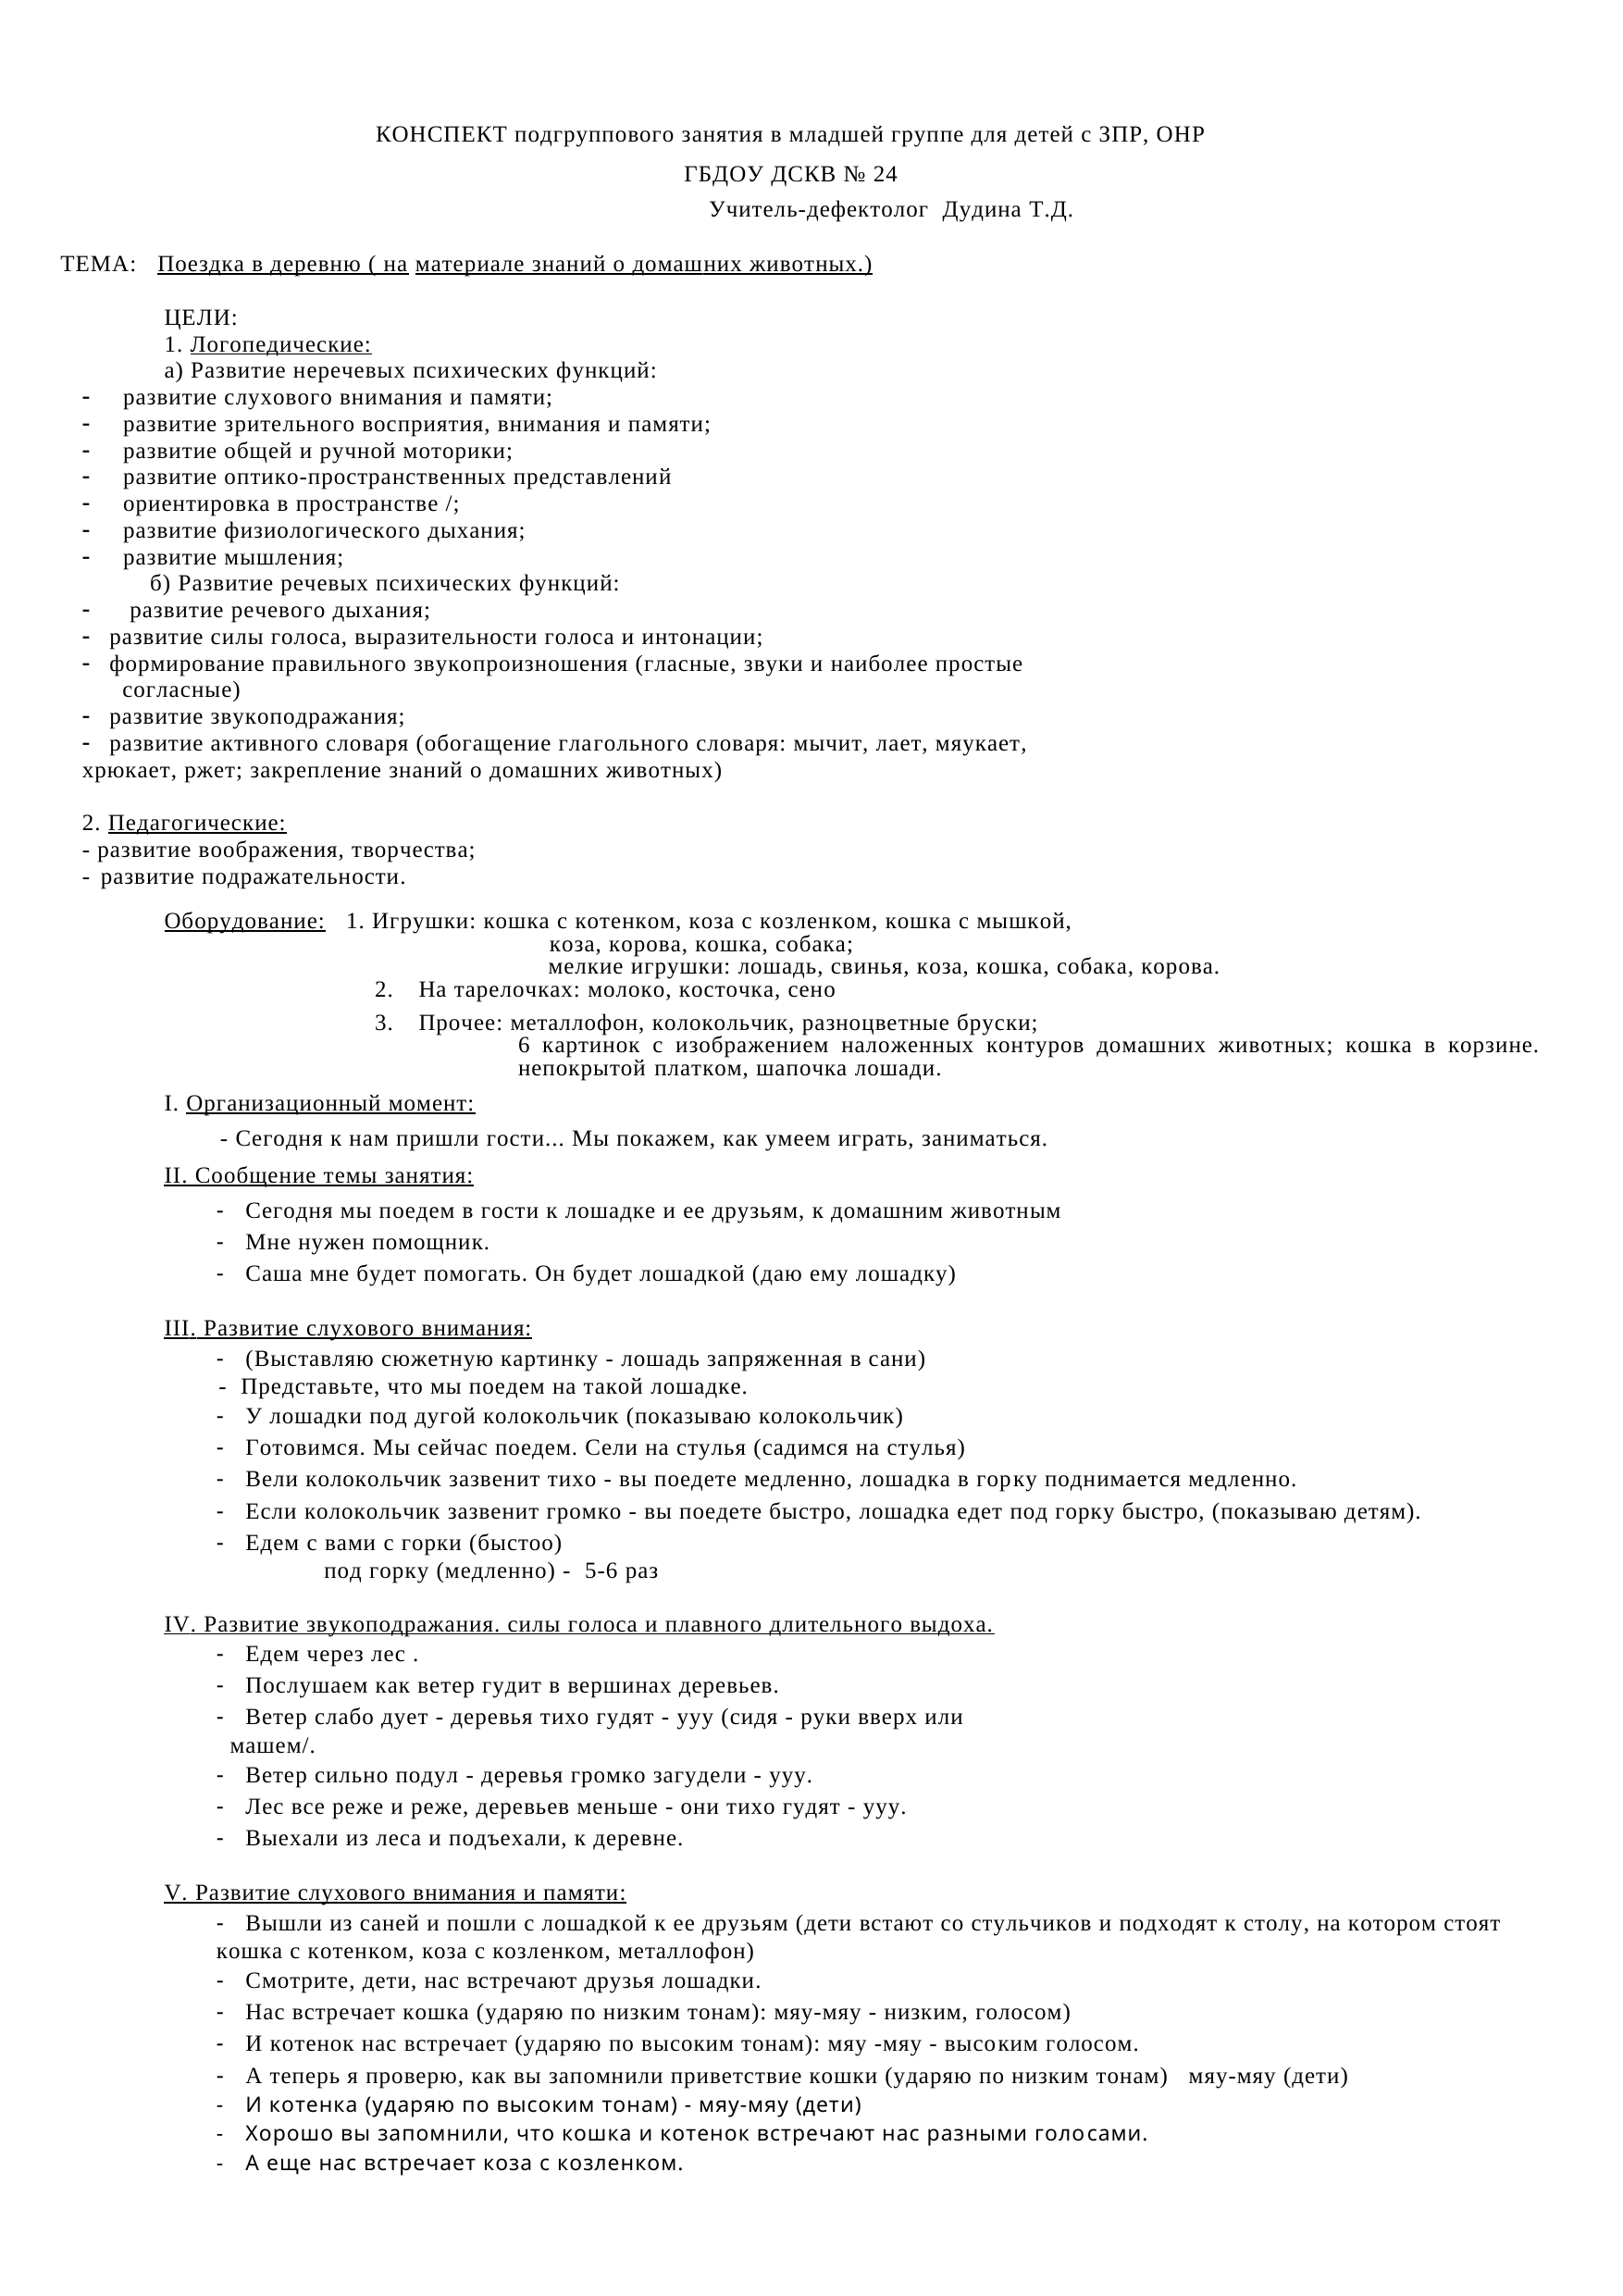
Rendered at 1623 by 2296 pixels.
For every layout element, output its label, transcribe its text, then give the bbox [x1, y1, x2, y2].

text а) Развитие неречевых психических функций: [164, 356, 1541, 383]
text - Представьте, что мы поедем на такой лошадке. [218, 1372, 1541, 1399]
list Едем с вами с горки (быстоо) [217, 1525, 1541, 1557]
text согласные) [81, 676, 1623, 702]
list У лошадки под дугой колокольчик (показываю колокольчик) [217, 1399, 1541, 1431]
text Оборудование: 1. Игрушки: кошка с котенком, коза с козленком, кошка с мышкой, [164, 911, 1541, 933]
list Ветер слабо дует - деревья тихо гудят - ууу (сидя - руки вверх или [217, 1700, 1541, 1731]
list Вели колокольчик зазвенит тихо - вы поедете медленно, лошадка в горку поднимается медленно. [217, 1462, 1541, 1494]
text - развитие воображения, творчества; [81, 836, 1541, 863]
list И котенок нас встречает (ударяю по высоким тонам): мяу -мяу - высоким голосом. [217, 2027, 1541, 2058]
list Выехали из леса и подъехали, к деревне. [217, 1821, 1541, 1853]
text хрюкает, ржет; закрепление знаний о домашних животных) [81, 756, 1541, 782]
text III. Развитие слухового внимания: [164, 1314, 1541, 1341]
text Учитель-дефектолог Дудина Т.Д. [709, 189, 1541, 224]
list Едем через лес . [217, 1636, 1541, 1669]
list Хорошо вы запомнили, что кошка и котенок встречают нас разными голосами. [217, 2118, 1541, 2148]
text V. Развитие слухового внимания и памяти: [164, 1879, 1541, 1905]
text 1. Логопедические: [164, 330, 1541, 356]
list Если колокольчик зазвенит громко - вы поедете быстро, лошадка едет под горку быстро, (показываю детям). [217, 1494, 1541, 1525]
list Лес все реже и реже, деревьев меньше - они тихо гудят - ууу. [217, 1789, 1541, 1821]
text I. Организационный момент: [164, 1089, 1541, 1116]
text - Сегодня к нам пришли гости... Мы покажем, как умеем играть, заниматься. [164, 1119, 1541, 1153]
list развитие общей и ручной моторики; [81, 437, 1541, 463]
list развитие активного словаря (обогащение глагольного словаря: мычит, лает, мяукает, [81, 729, 1541, 756]
text 3. Прочее: металлофон, колокольчик, разноцветные бруски; [375, 1012, 1541, 1035]
list развитие зрительного восприятия, внимания и памяти; [81, 410, 1541, 437]
text ЦЕЛИ: [164, 304, 1541, 330]
text 2. На тарелочках: молоко, косточка, сено [375, 979, 1541, 1001]
list развитие звукоподражания; [81, 702, 1541, 729]
text коза, корова, кошка, собака; [550, 933, 1541, 956]
text 2. Педагогические: [81, 809, 1541, 836]
text машем/. [217, 1731, 1541, 1757]
list А еще нас встречает коза с козленком. [217, 2148, 1541, 2177]
list Нас встречает кошка (ударяю по низким тонам): мяу-мяу - низким, голосом) [217, 1995, 1541, 2027]
text мелкие игрушки: лошадь, свинья, коза, кошка, собака, корова. [548, 956, 1541, 978]
list развитие оптико-пространственных представлений [81, 463, 1541, 490]
list А теперь я проверю, как вы запомнили приветствие кошки (ударяю по низким тонам) мяу-мяу (дети) [217, 2058, 1541, 2090]
list Ветер сильно подул - деревья громко загудели - ууу. [217, 1757, 1541, 1789]
list развитие физиологического дыхания; [81, 516, 1541, 543]
list Вышли из саней и пошли с лошадкой к ее друзьям (дети встают со стульчиков и подходят к столу, на котором стоят кошка с котенком, коза с козленком, металлофон) [217, 1905, 1541, 1964]
list развитие речевого дыхания; [81, 596, 1541, 623]
text - развитие подражательности. [81, 863, 1541, 888]
list Послушаем как ветер гудит в вершинах деревьев. [217, 1669, 1541, 1700]
list (Выставляю сюжетную картинку - лошадь запряженная в сани) [217, 1341, 1541, 1372]
text ТЕМА: Поездка в деревню ( на материале знаний о домашних животных.) [60, 250, 1541, 277]
list Готовимся. Мы сейчас поедем. Сели на стулья (садимся на стулья) [217, 1431, 1541, 1462]
text под горку (медленно) - 5-6 раз [217, 1557, 1541, 1583]
list формирование правильного звукопроизношения (гласные, звуки и наиболее простые [81, 650, 1541, 676]
list Мне нужен помощник. [217, 1224, 1541, 1257]
list развитие силы голоса, выразительности голоса и интонации; [81, 623, 1541, 650]
list Смотрите, дети, нас встречают друзья лошадки. [217, 1964, 1541, 1995]
text 6 картинок с изображением наложенных контуров домашних животных; кошка в корзине. непокрытой платком, шапочка лошади. [518, 1035, 1541, 1080]
text II. Сообщение темы занятия: [164, 1156, 1541, 1190]
list Сегодня мы поедем в гости к лошадке и ее друзьям, к домашним животным [217, 1191, 1541, 1224]
list развитие слухового внимания и памяти; [81, 383, 1541, 410]
list Саша мне будет помогать. Он будет лошадкой (даю ему лошадку) [217, 1257, 1541, 1288]
text IV. Развитие звукоподражания. силы голоса и плавного длительного выдоха. [164, 1610, 1541, 1636]
list И котенка (ударяю по высоким тонам) - мяу-мяу (дети) [217, 2090, 1541, 2118]
list ориентировка в пространстве /; [81, 490, 1541, 516]
text КОНСПЕКТ подгруппового занятия в младшей группе для детей с ЗПР, ОНР [317, 115, 1263, 149]
list развитие мышления; [81, 543, 1541, 569]
text б) Развитие речевых психических функций: [123, 569, 1541, 596]
text ГБДОУ ДСКВ № 24 [317, 155, 1263, 189]
